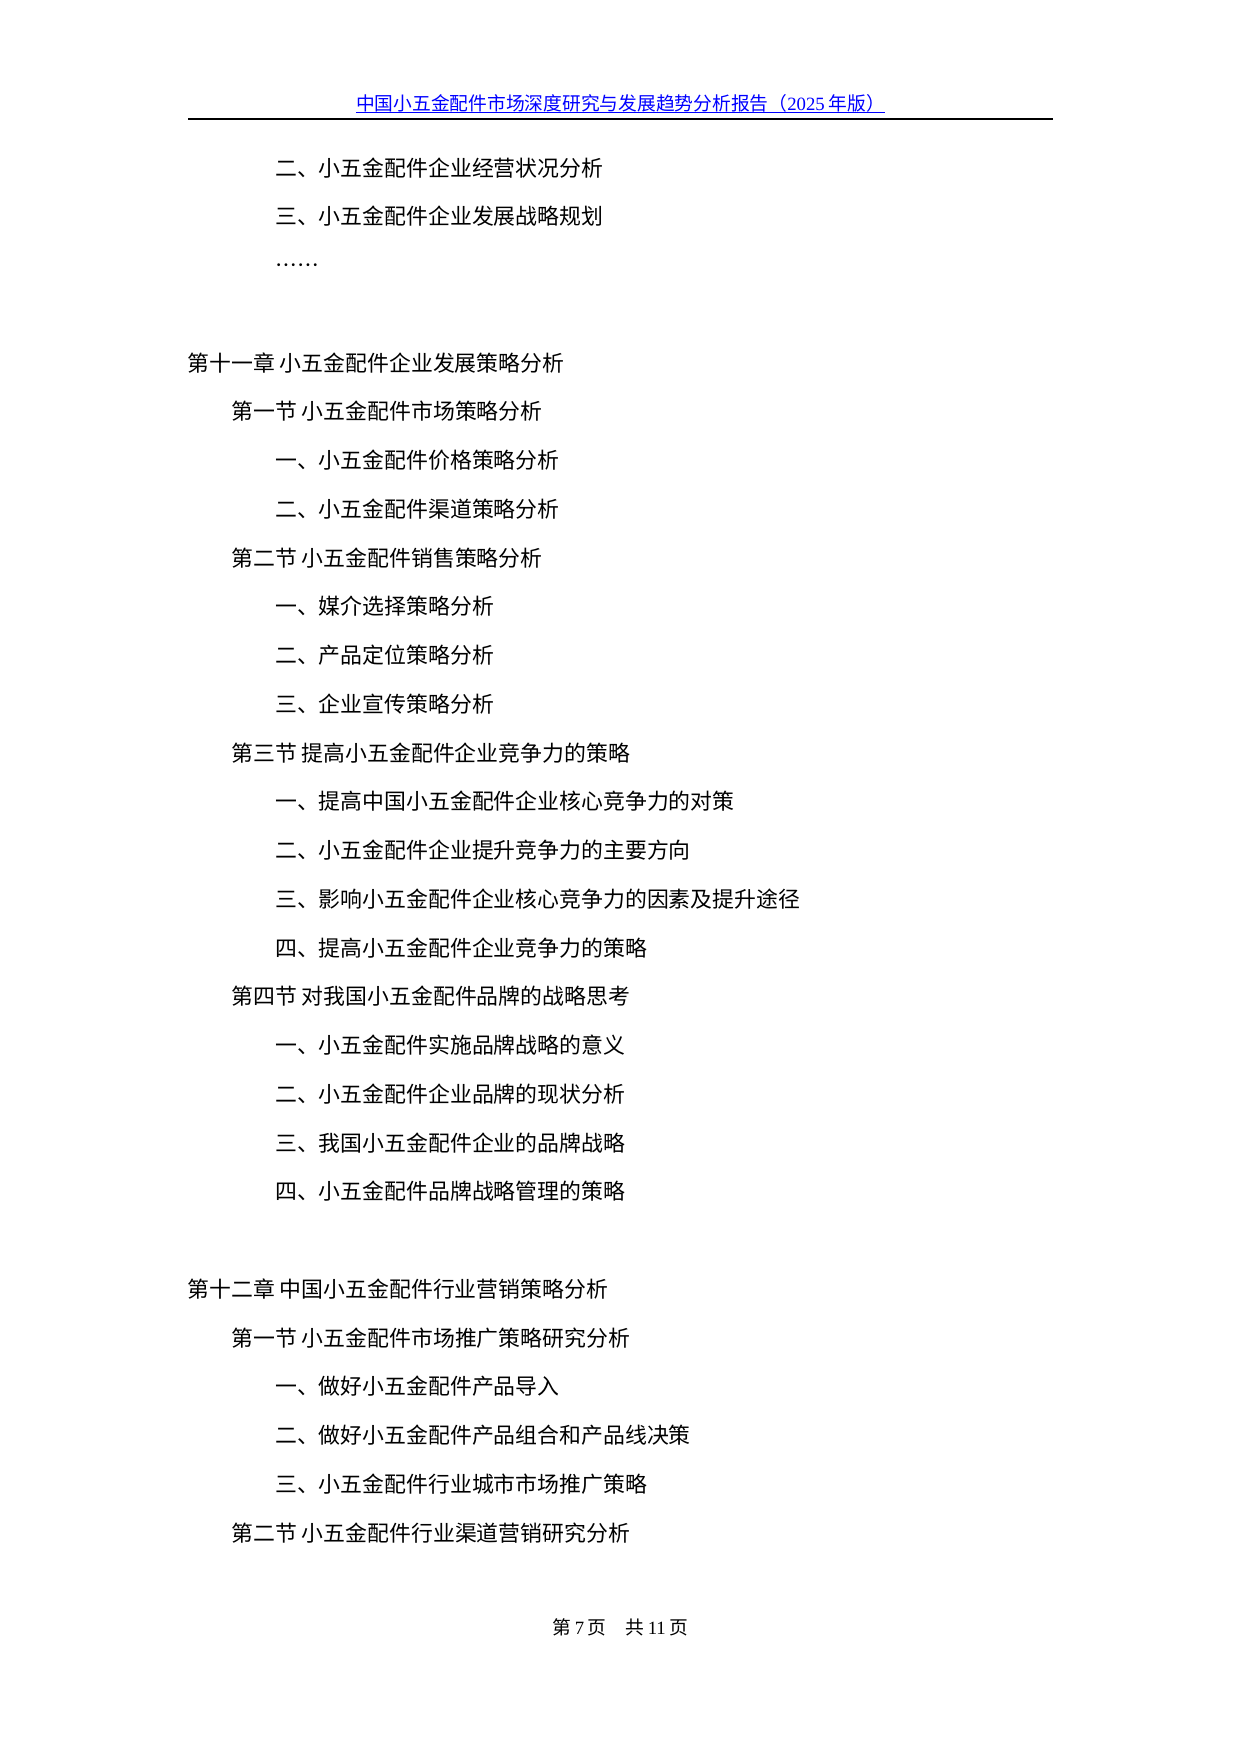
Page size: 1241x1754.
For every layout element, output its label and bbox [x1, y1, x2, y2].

text [187, 150, 1053, 1548]
